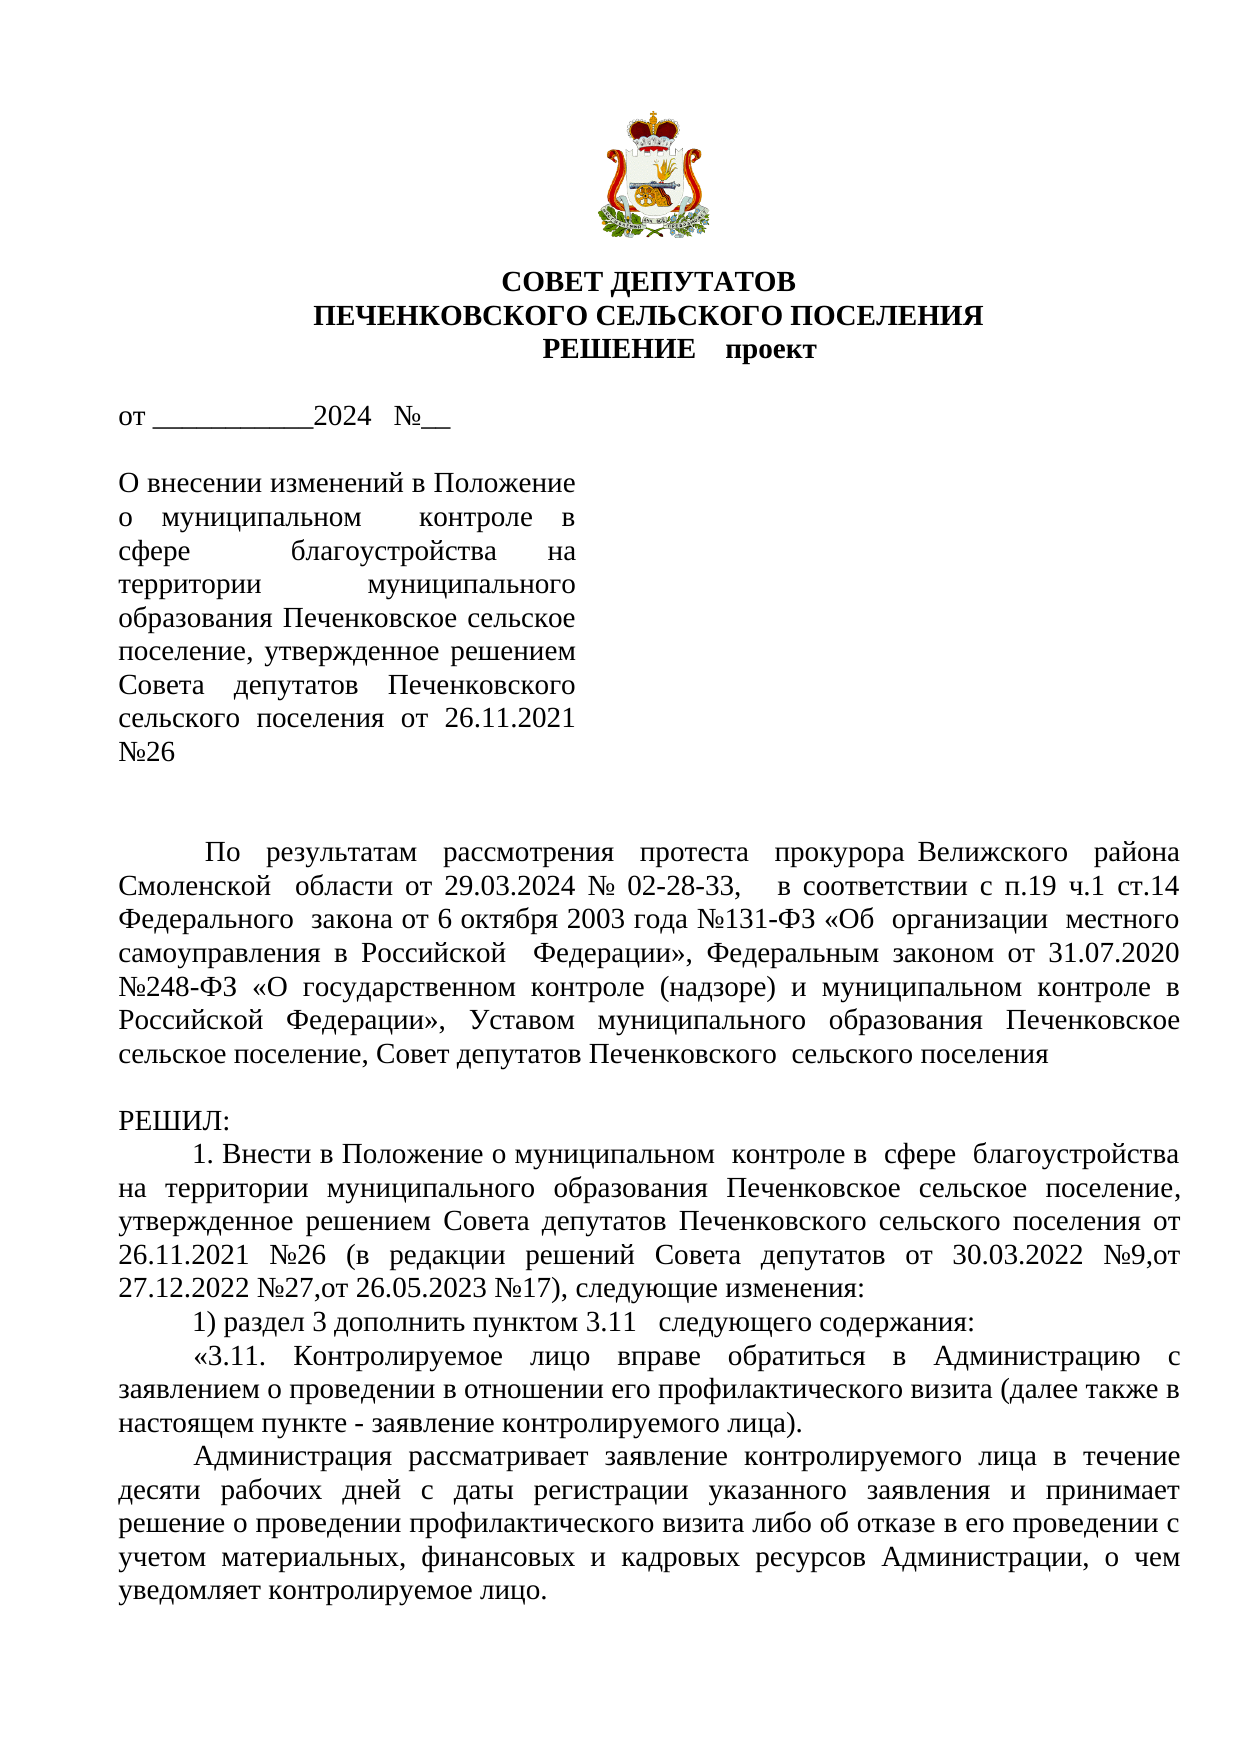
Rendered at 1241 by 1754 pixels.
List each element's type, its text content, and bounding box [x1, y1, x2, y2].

text О внесении изменений в Положение о муниципальном контроле в сфере благоустройства на территории муниципального образования Печенковское сельское поселение, утвержденное решением Совета депутатов Печенковского сельского поселения от 26.11.2021 №26 [118, 466, 576, 767]
text 1) раздел 3 дополнить пунктом 3.11 следующего содержания: [192, 1304, 1181, 1338]
text Администрация рассматривает заявление контролируемого лица в течение десяти рабочих дней с даты регистрации указанного заявления и принимает решение о проведении профилактического визита либо об отказе в его проведении с учетом материальных, финансовых и кадровых ресурсов Администрации, о чем уведомляет контролируемое лицо. [118, 1438, 1181, 1606]
picture [596, 109, 711, 238]
text от ___________2024 №__ [118, 398, 1181, 432]
text РЕШИЛ: [118, 1103, 1181, 1136]
subtitle РЕШЕНИЕ проект [118, 331, 1181, 365]
text Совет депутатов [118, 264, 1179, 298]
text ПЕЧЕНКОВСКОГО сельского поселения [118, 298, 1179, 331]
text «3.11. Контролируемое лицо вправе обратиться в Администрацию с заявлением о проведении в отношении его профилактического визита (далее также в настоящем пункте - заявление контролируемого лица). [118, 1338, 1181, 1438]
text По результатам рассмотрения протеста прокурора Велижского района Смоленской области от 29.03.2024 № 02-28-33, в соответствии с п.19 ч.1 ст.14 Федерального закона от 6 октября 2003 года №131-ФЗ «Об организации местного самоуправления в Российской Федерации», Федеральным законом от 31.07.2020 №248-ФЗ «О государственном контроле (надзоре) и муниципальном контроле в Российской Федерации», Уставом муниципального образования Печенковское сельское поселение, Совет депутатов Печенковского сельского поселения [118, 834, 1181, 1069]
text 1. Внести в Положение о муниципальном контроле в сфере благоустройства на территории муниципального образования Печенковское сельское поселение, утвержденное решением Совета депутатов Печенковского сельского поселения от 26.11.2021 №26 (в редакции решений Совета депутатов от 30.03.2022 №9,от 27.12.2022 №27,от 26.05.2023 №17), следующие изменения: [118, 1136, 1181, 1304]
